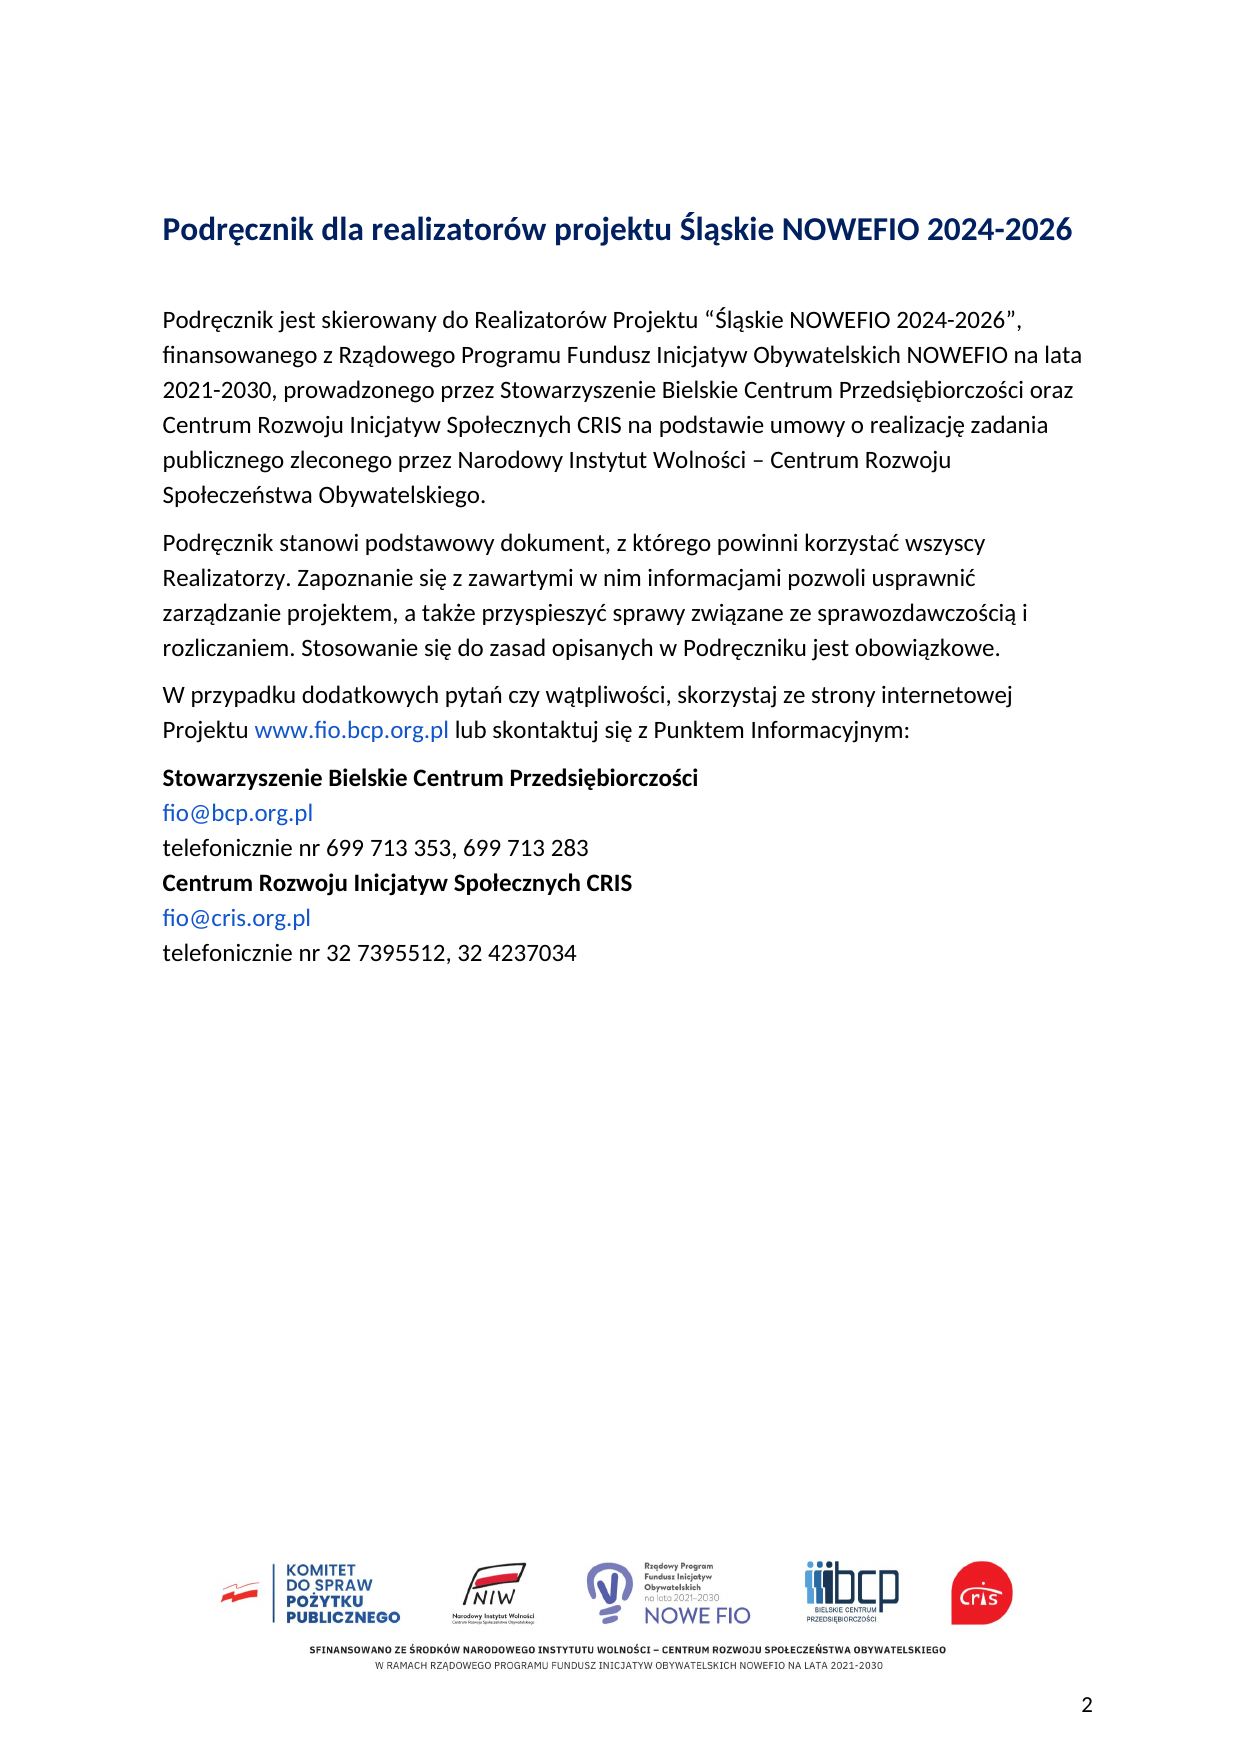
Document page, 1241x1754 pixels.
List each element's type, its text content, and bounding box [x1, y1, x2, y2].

text Podręcznik stanowi podstawowy dokument, z którego powinni korzystać wszyscy Realizatorzy. Zapoznanie się z zawartymi w nim informacjami pozwoli usprawnić zarządzanie projektem, a także przyspieszyć sprawy związane ze sprawozdawczością i rozliczaniem. Stosowanie się do zasad opisanych w Podręczniku jest obowiązkowe. [162, 527, 1093, 663]
text telefonicznie nr 32 7395512, 32 4237034 [162, 937, 1093, 968]
text Stowarzyszenie Bielskie Centrum Przedsiębiorczości [162, 762, 1093, 793]
text fio@bcp.org.pl [162, 797, 1093, 828]
text Podręcznik jest skierowany do Realizatorów Projektu “Śląskie NOWEFIO 2024-2026”, finansowanego z Rządowego Programu Fundusz Inicjatyw Obywatelskich NOWEFIO na lata 2021-2030, prowadzonego przez Stowarzyszenie Bielskie Centrum Przedsiębiorczości oraz Centrum Rozwoju Inicjatyw Społecznych CRIS na podstawie umowy o realizację zadania publicznego zleconego przez Narodowy Instytut Wolności – Centrum Rozwoju Społeczeństwa Obywatelskiego. [162, 304, 1093, 510]
text fio@cris.org.pl [162, 902, 1093, 933]
text telefonicznie nr 699 713 353, 699 713 283 [162, 832, 1093, 863]
picture [162, 1529, 1093, 1691]
text Centrum Rozwoju Inicjatyw Społecznych CRIS [162, 867, 1093, 898]
subtitle Podręcznik dla realizatorów projektu Śląskie NOWEFIO 2024-2026 [162, 208, 1093, 248]
text W przypadku dodatkowych pytań czy wątpliwości, skorzystaj ze strony internetowej Projektu www.fio.bcp.org.pl lub skontaktuj się z Punktem Informacyjnym: [162, 679, 1093, 745]
